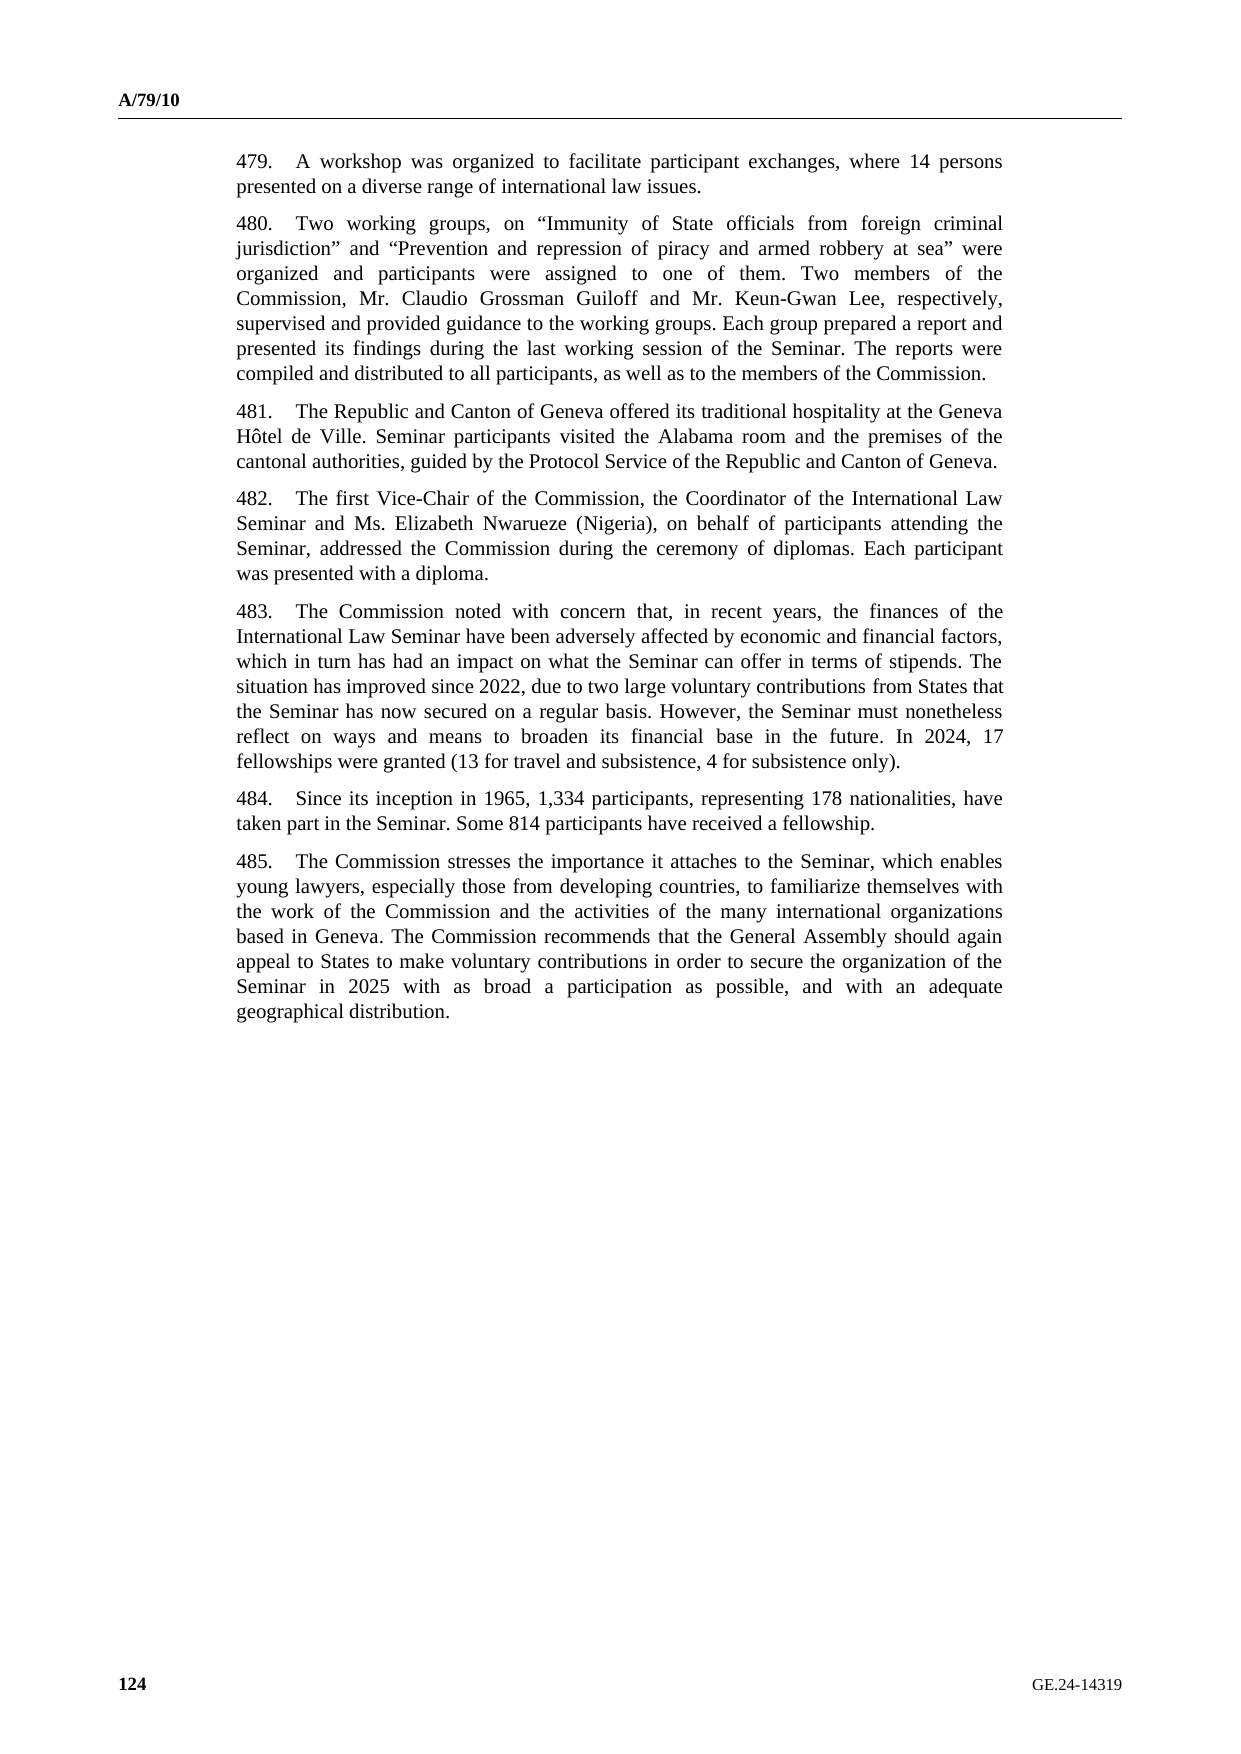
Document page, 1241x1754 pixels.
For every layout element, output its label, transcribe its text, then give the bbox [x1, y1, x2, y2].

text 479. A workshop was organized to facilitate participant exchanges, where 14 persons presented on a diverse range of international law issues. [236, 148, 1004, 198]
text 482. The first Vice-Chair of the Commission, the Coordinator of the International Law Seminar and Ms. Elizabeth Nwarueze (Nigeria), on behalf of participants attending the Seminar, addressed the Commission during the ceremony of diplomas. Each participant was presented with a diploma. [236, 485, 1004, 585]
text 485. The Commission stresses the importance it attaches to the Seminar, which enables young lawyers, especially those from developing countries, to familiarize themselves with the work of the Commission and the activities of the many international organizations based in Geneva. The Commission recommends that the General Assembly should again appeal to States to make voluntary contributions in order to secure the organization of the Seminar in 2025 with as broad a participation as possible, and with an adequate geographical distribution. [236, 848, 1004, 1023]
text 481. The Republic and Canton of Geneva offered its traditional hospitality at the Geneva Hôtel de Ville. Seminar participants visited the Alabama room and the premises of the cantonal authorities, guided by the Protocol Service of the Republic and Canton of Geneva. [236, 398, 1004, 473]
text 483. The Commission noted with concern that, in recent years, the finances of the International Law Seminar have been adversely affected by economic and financial factors, which in turn has had an impact on what the Seminar can offer in terms of stipends. The situation has improved since 2022, due to two large voluntary contributions from States that the Seminar has now secured on a regular basis. However, the Seminar must nonetheless reflect on ways and means to broaden its financial base in the future. In 2024, 17 fellowships were granted (13 for travel and subsistence, 4 for subsistence only). [236, 598, 1004, 773]
text 480. Two working groups, on “Immunity of State officials from foreign criminal jurisdiction” and “Prevention and repression of piracy and armed robbery at sea” were organized and participants were assigned to one of them. Two members of the Commission, Mr. Claudio Grossman Guiloff and Mr. Keun-Gwan Lee, respectively, supervised and provided guidance to the working groups. Each group prepared a report and presented its findings during the last working session of the Seminar. The reports were compiled and distributed to all participants, as well as to the members of the Commission. [236, 210, 1004, 385]
text 484. Since its inception in 1965, 1,334 participants, representing 178 nationalities, have taken part in the Seminar. Some 814 participants have received a fellowship. [236, 785, 1004, 835]
